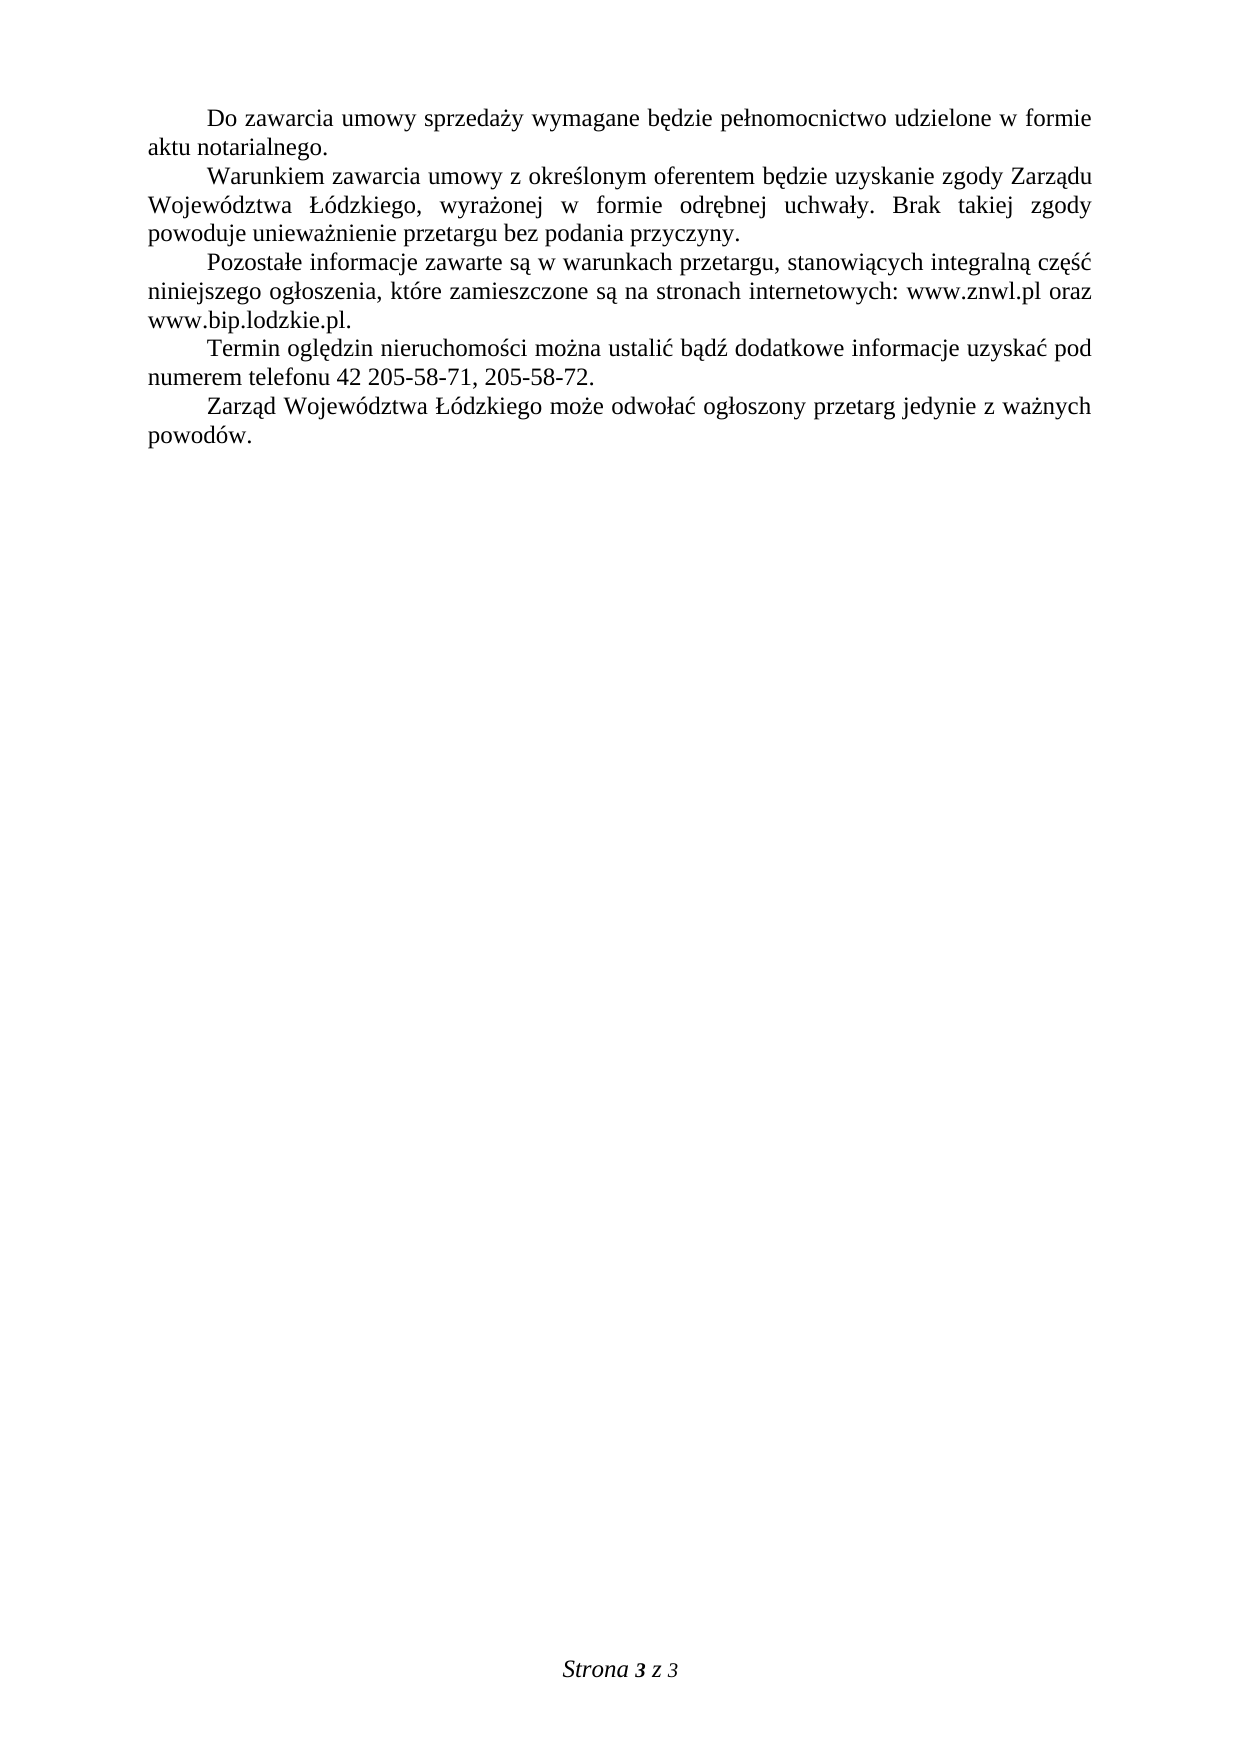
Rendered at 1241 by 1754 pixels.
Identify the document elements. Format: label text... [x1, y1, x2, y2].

text Termin oględzin nieruchomości można ustalić bądź dodatkowe informacje uzyskać pod numerem telefonu 42 205-58-71, 205-58-72. [148, 333, 1093, 391]
text Do zawarcia umowy sprzedaży wymagane będzie pełnomocnictwo udzielone w formie aktu notarialnego. [148, 103, 1093, 161]
text Pozostałe informacje zawarte są w warunkach przetargu, stanowiących integralną część niniejszego ogłoszenia, które zamieszczone są na stronach internetowych: www.znwl.pl oraz www.bip.lodzkie.pl. [148, 247, 1093, 333]
text Zarząd Województwa Łódzkiego może odwołać ogłoszony przetarg jedynie z ważnych powodów. [148, 391, 1093, 448]
text Warunkiem zawarcia umowy z określonym oferentem będzie uzyskanie zgody Zarządu Województwa Łódzkiego, wyrażonej w formie odrębnej uchwały. Brak takiej zgody powoduje unieważnienie przetargu bez podania przyczyny. [148, 161, 1093, 247]
